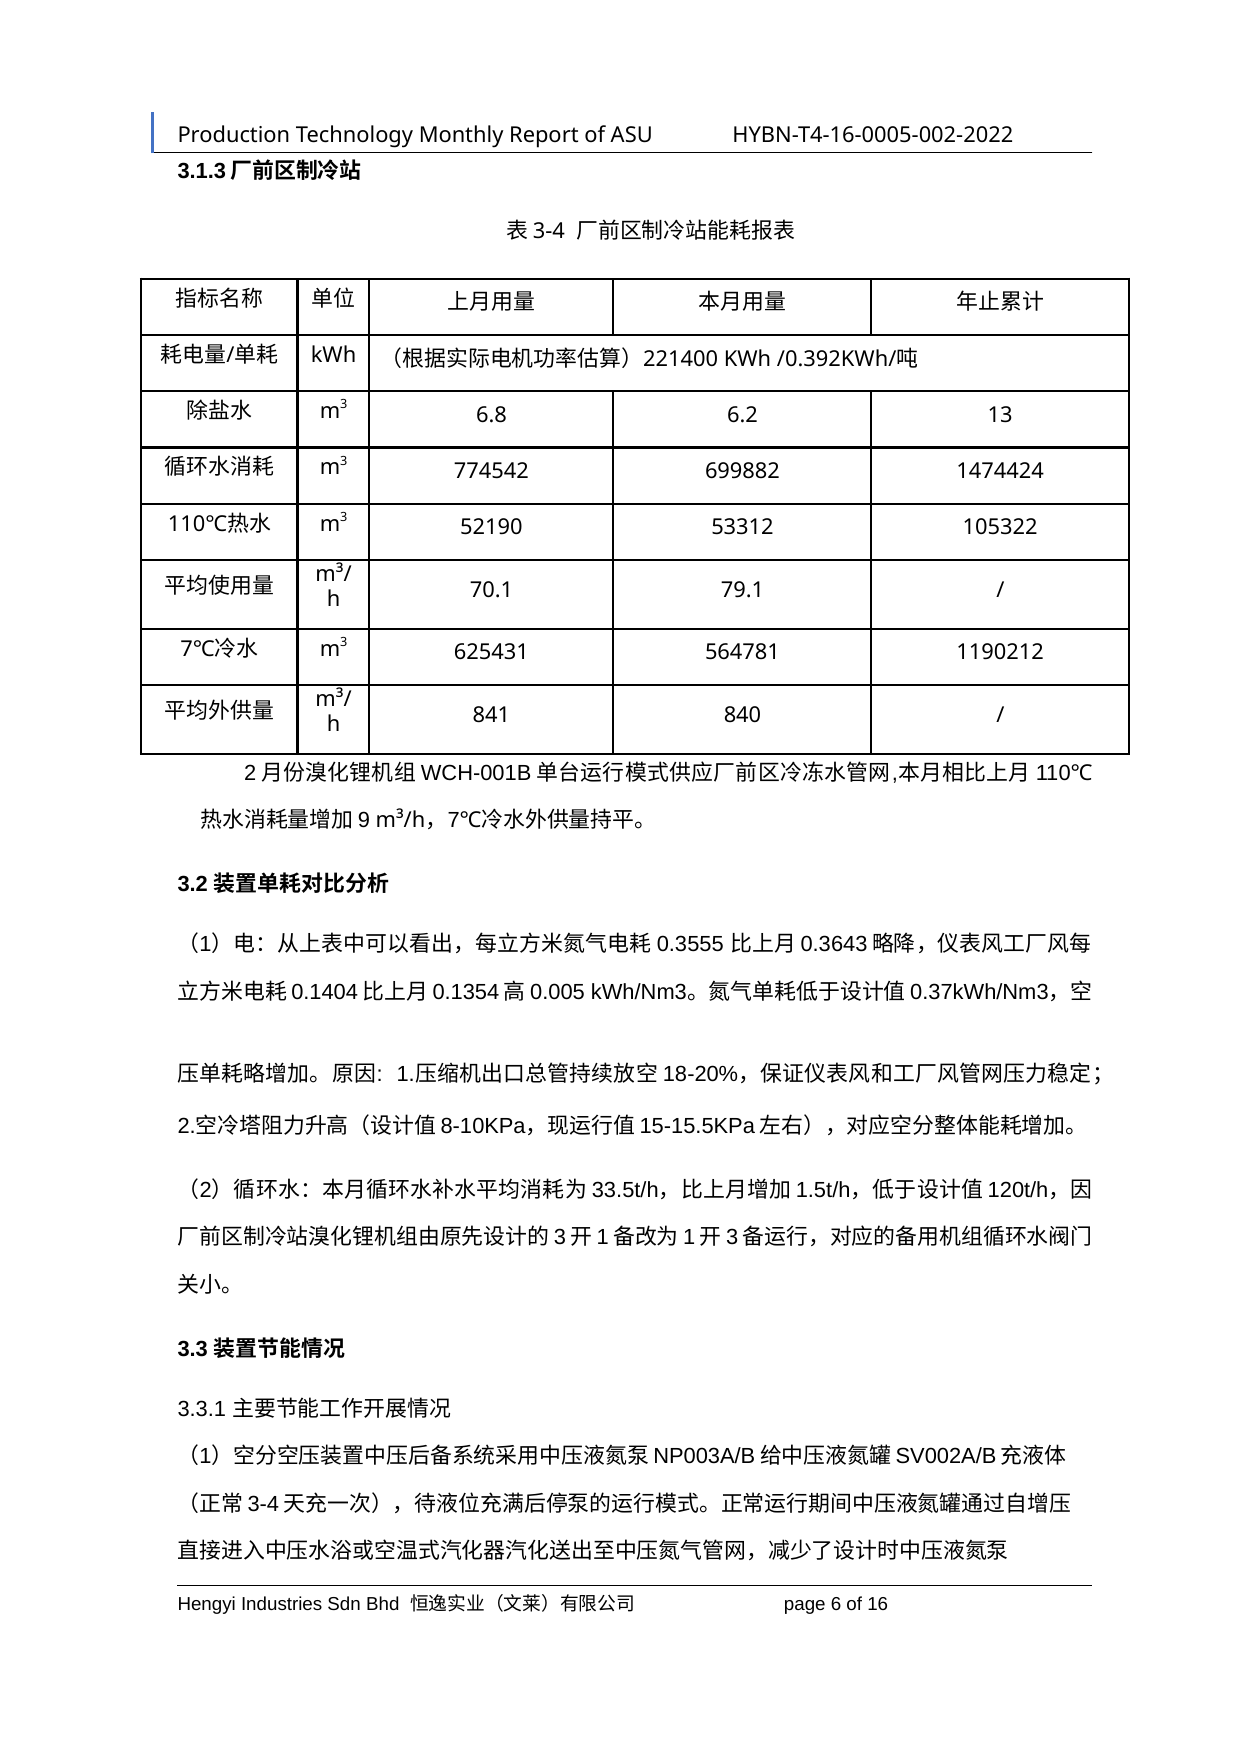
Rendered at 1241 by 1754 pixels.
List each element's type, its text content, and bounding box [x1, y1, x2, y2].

table_cell （根据实际电机功率估算）221400 KWh /0.392KWh/吨 [370, 336, 1128, 390]
table_cell 除盐水 [142, 392, 296, 446]
table_cell m3 [299, 630, 368, 684]
table_cell 13 [872, 392, 1128, 446]
table_cell 6.8 [370, 392, 612, 446]
table_cell 1190212 [872, 630, 1128, 684]
table_cell 70.1 [370, 561, 612, 628]
table_cell m³/h [299, 561, 368, 628]
table_cell kWh [299, 336, 368, 390]
table_cell 625431 [370, 630, 612, 684]
table_cell 52190 [370, 505, 612, 559]
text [177, 1438, 1092, 1565]
subtitle 3.3 装置节能情况 [177, 1331, 1092, 1363]
table_cell m³/h [299, 686, 368, 753]
table_cell 774542 [370, 449, 612, 503]
table_cell m3 [299, 449, 368, 503]
table_cell / [872, 561, 1128, 628]
text 表3-4 厂前区制冷站能耗报表 [200, 213, 1092, 245]
table_cell 110℃热水 [142, 505, 296, 559]
subtitle 3.2 装置单耗对比分析 [177, 866, 1092, 898]
table_cell 循环水消耗 [142, 449, 296, 503]
text （1）电：从上表中可以看出，每立方米氮气电耗0.3555 比上月0.3643略降，仪表风工厂风每立方米电耗0.1404比上月0.1354高0.005 kWh/Nm3。氮气单耗低于设计值0.37kWh/Nm3，空压单耗略增加。原因: 1.压缩机出口总管持续放空18-20%，保证仪表风和工厂风管网压力稳定；2.空冷塔阻力升高（设计值8-10KPa，现运行值15-15.5KPa左右），对应空分整体能耗增加。 [177, 926, 1092, 1139]
table_cell 7℃冷水 [142, 630, 296, 684]
table_cell 1474424 [872, 449, 1128, 503]
table_cell 79.1 [614, 561, 870, 628]
subtitle 3.1.3厂前区制冷站 [177, 153, 1092, 185]
table_cell 平均外供量 [142, 686, 296, 753]
text （2）循环水：本月循环水补水平均消耗为33.5t/h，比上月增加1.5t/h，低于设计值120t/h，因厂前区制冷站溴化锂机组由原先设计的3开1备改为1开3备运行，对应的备用机组循环水阀门关小。 [177, 1172, 1092, 1298]
table_header 单位 [299, 280, 368, 334]
text 3.3.1 主要节能工作开展情况 [177, 1391, 1092, 1423]
table_cell 6.2 [614, 392, 870, 446]
text 2月份溴化锂机组WCH-001B单台运行模式供应厂前区冷冻水管网,本月相比上月110℃热水消耗量增加9 m³/h，7℃冷水外供量持平。 [200, 755, 1092, 834]
table_header 本月用量 [614, 280, 870, 334]
table_cell 840 [614, 686, 870, 753]
table_header 指标名称 [142, 280, 296, 334]
table_header 上月用量 [370, 280, 612, 334]
table_cell 平均使用量 [142, 561, 296, 628]
table_header 年止累计 [872, 280, 1128, 334]
table_cell 564781 [614, 630, 870, 684]
table_cell 105322 [872, 505, 1128, 559]
table_cell 699882 [614, 449, 870, 503]
table_cell / [872, 686, 1128, 753]
table_cell 耗电量/单耗 [142, 336, 296, 390]
table_cell m3 [299, 505, 368, 559]
table_cell 53312 [614, 505, 870, 559]
table_cell m3 [299, 392, 368, 446]
table_cell 841 [370, 686, 612, 753]
